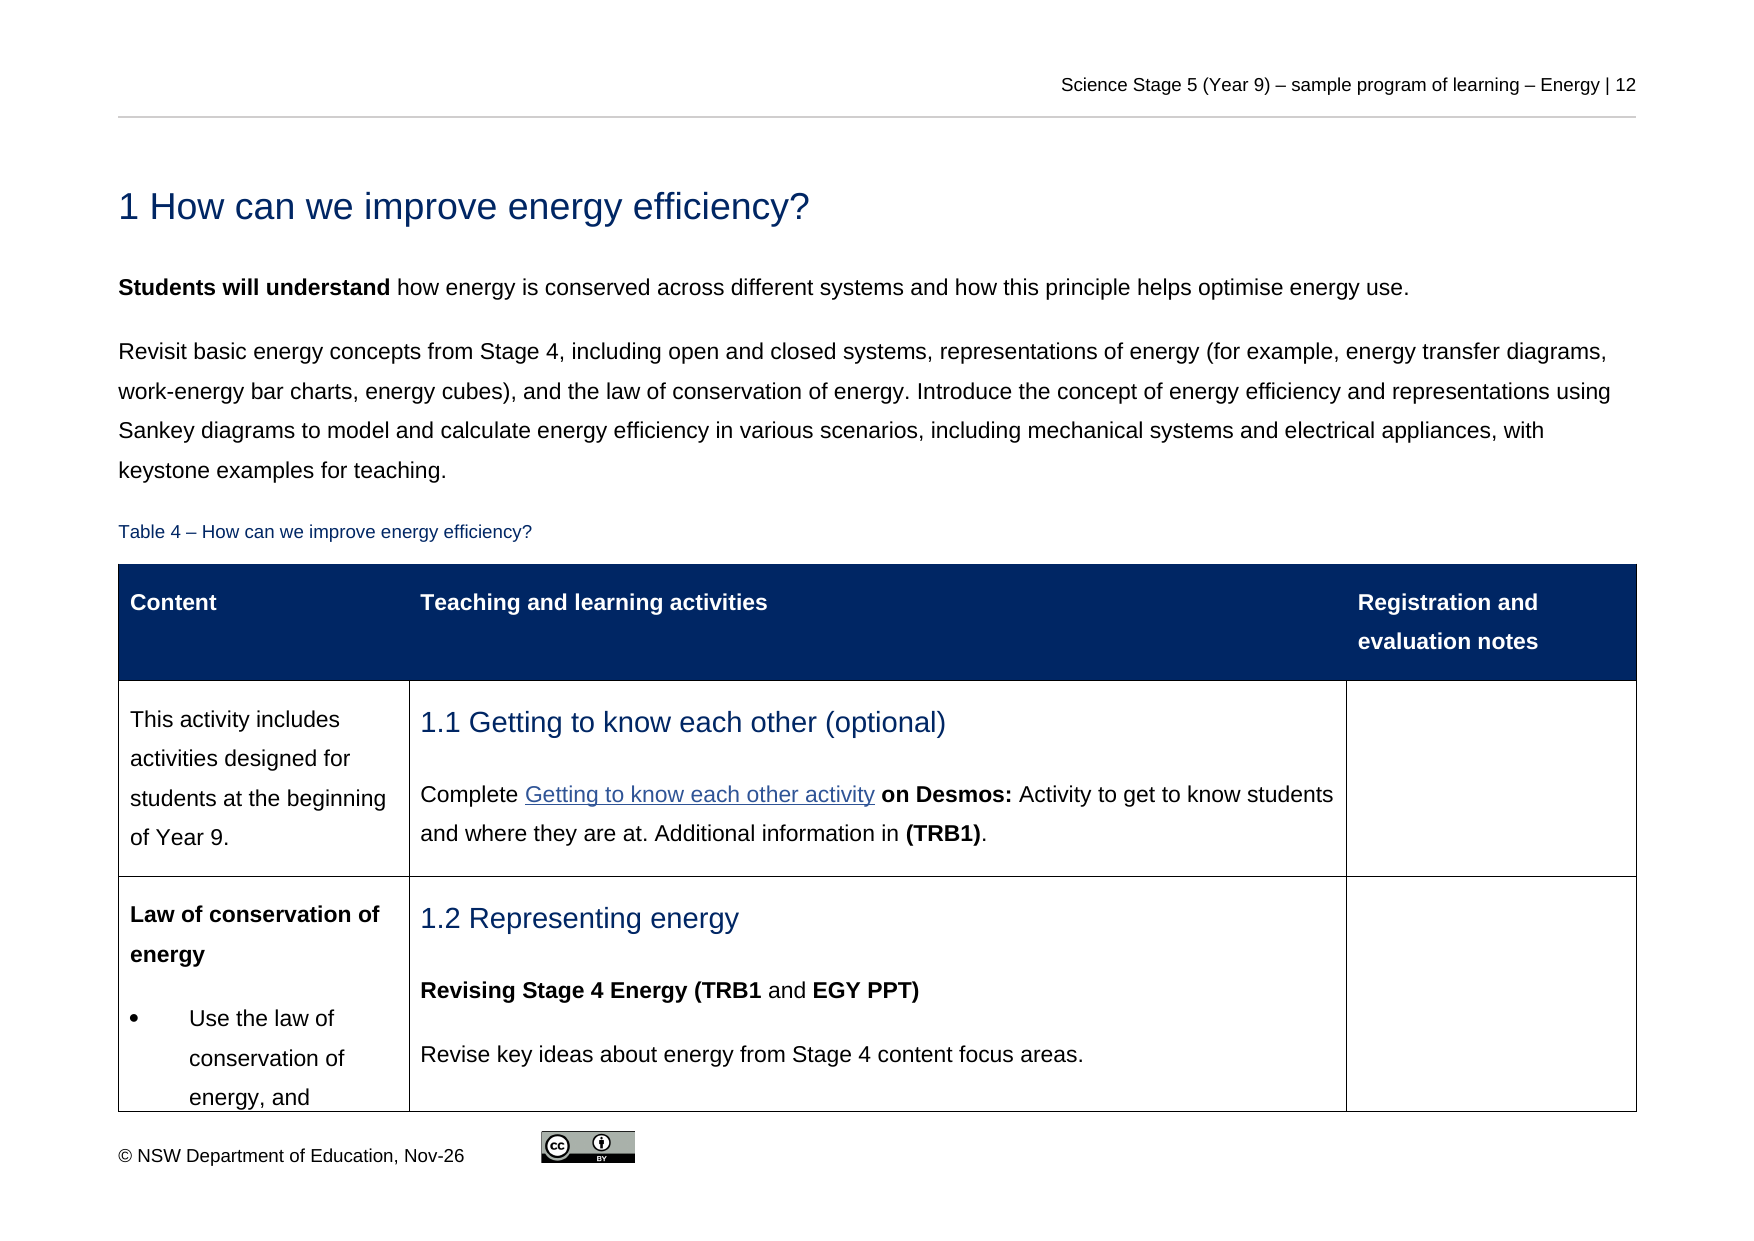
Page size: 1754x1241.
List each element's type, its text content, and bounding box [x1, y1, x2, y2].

text Students will understand how energy is conserved across different systems and how this principle helps optimise energy use. [118, 274, 1636, 300]
table_cell [1347, 681, 1636, 876]
picture [541, 1131, 635, 1163]
subtitle 1 How can we improve energy efficiency? [118, 184, 1636, 227]
table_cell [1347, 877, 1636, 1111]
table_cell This activity includes activities designed for students at the beginning of Year 9. [119, 681, 409, 876]
table_cell 1.1 Getting to know each other (optional) Complete Getting to know each other activity on Desmos: Activity to get to know students and where they are at. Additional information in (TRB1). [410, 681, 1346, 876]
text Table 4 – How can we improve energy efficiency? [118, 521, 1636, 543]
text Revisit basic energy concepts from Stage 4, including open and closed systems, representations of energy (for example, energy transfer diagrams, work-energy bar charts, energy cubes), and the law of conservation of energy. Introduce the concept of energy efficiency and representations using Sankey diagrams to model and calculate energy efficiency in various scenarios, including mechanical systems and electrical appliances, with keystone examples for teaching. [118, 338, 1636, 483]
table_header Teaching and learning activities [409, 564, 1346, 680]
table_header Registration and evaluation notes [1346, 564, 1636, 680]
table_header Content [119, 564, 409, 680]
